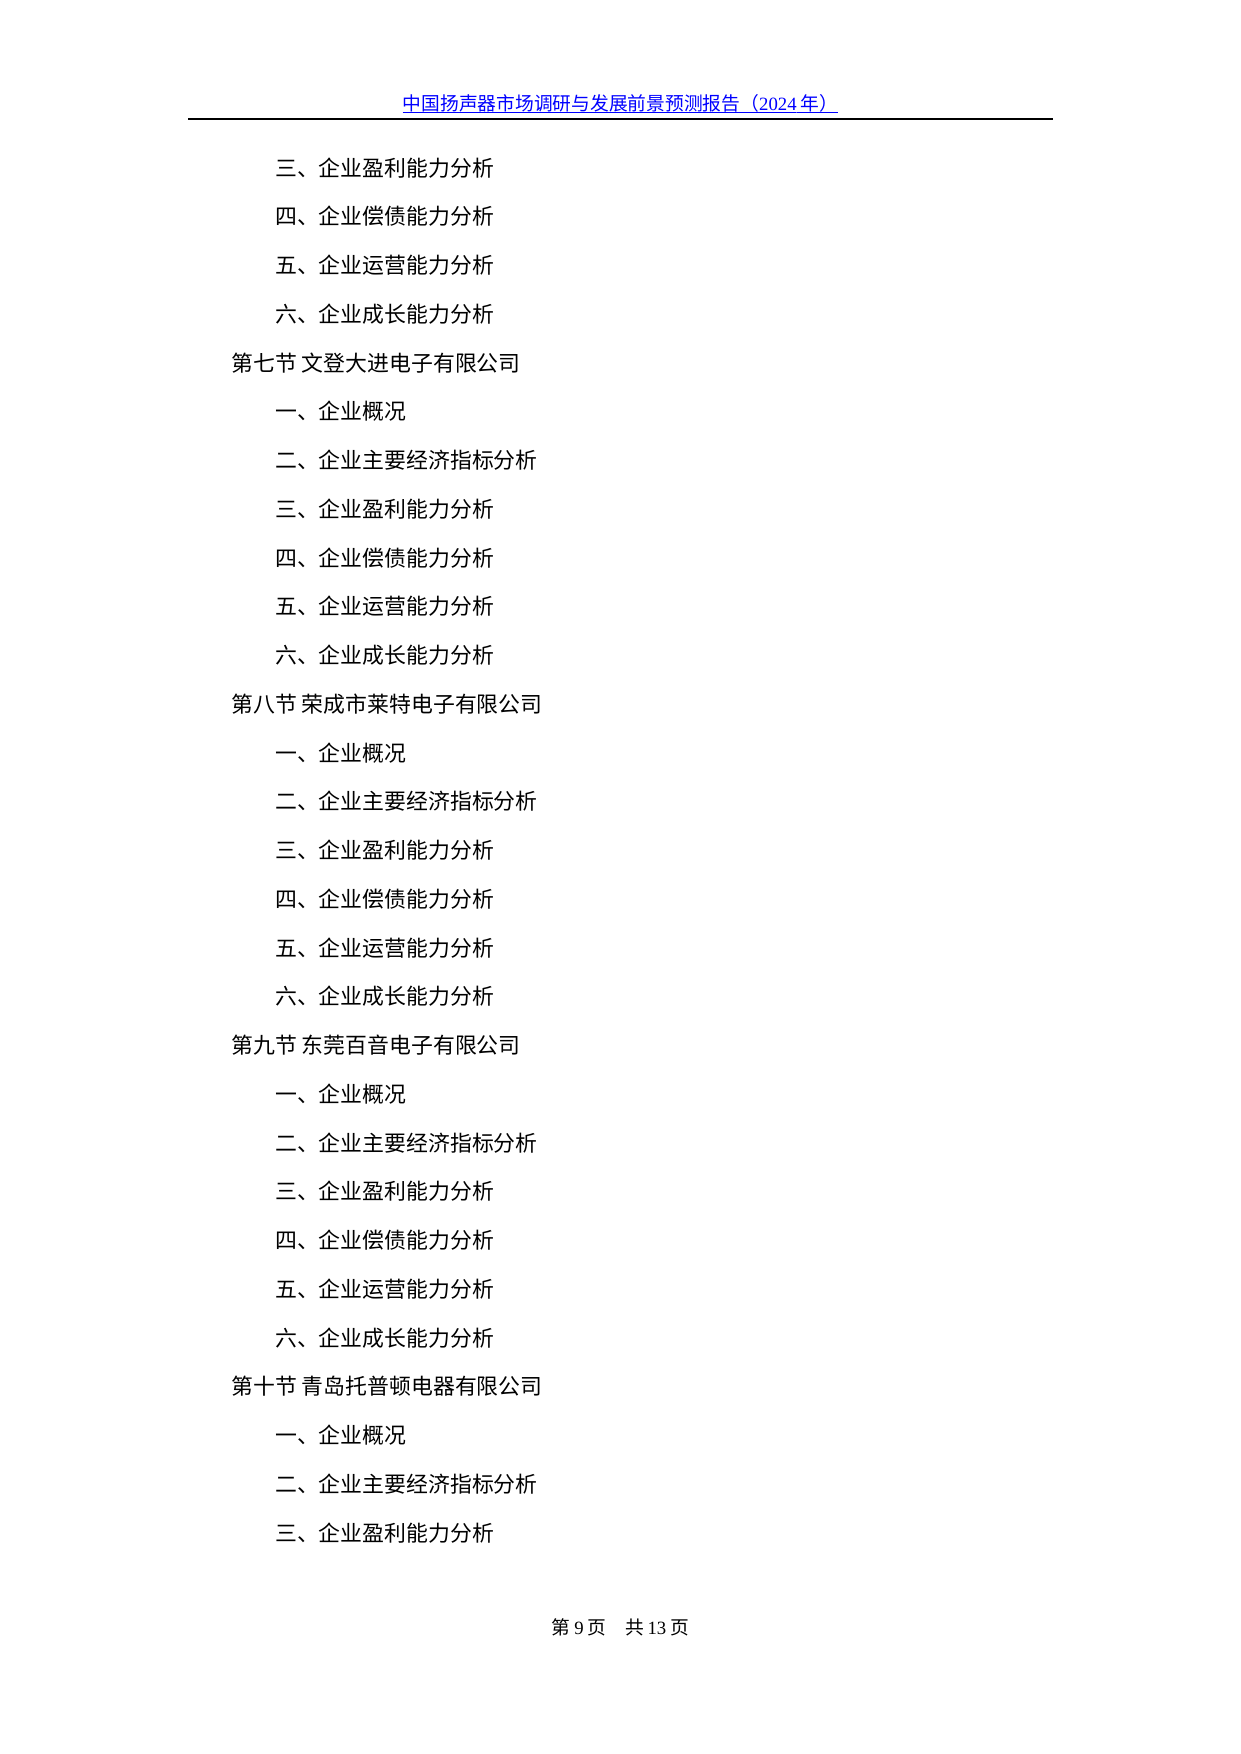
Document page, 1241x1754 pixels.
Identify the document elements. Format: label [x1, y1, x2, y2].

text [187, 150, 1053, 1548]
